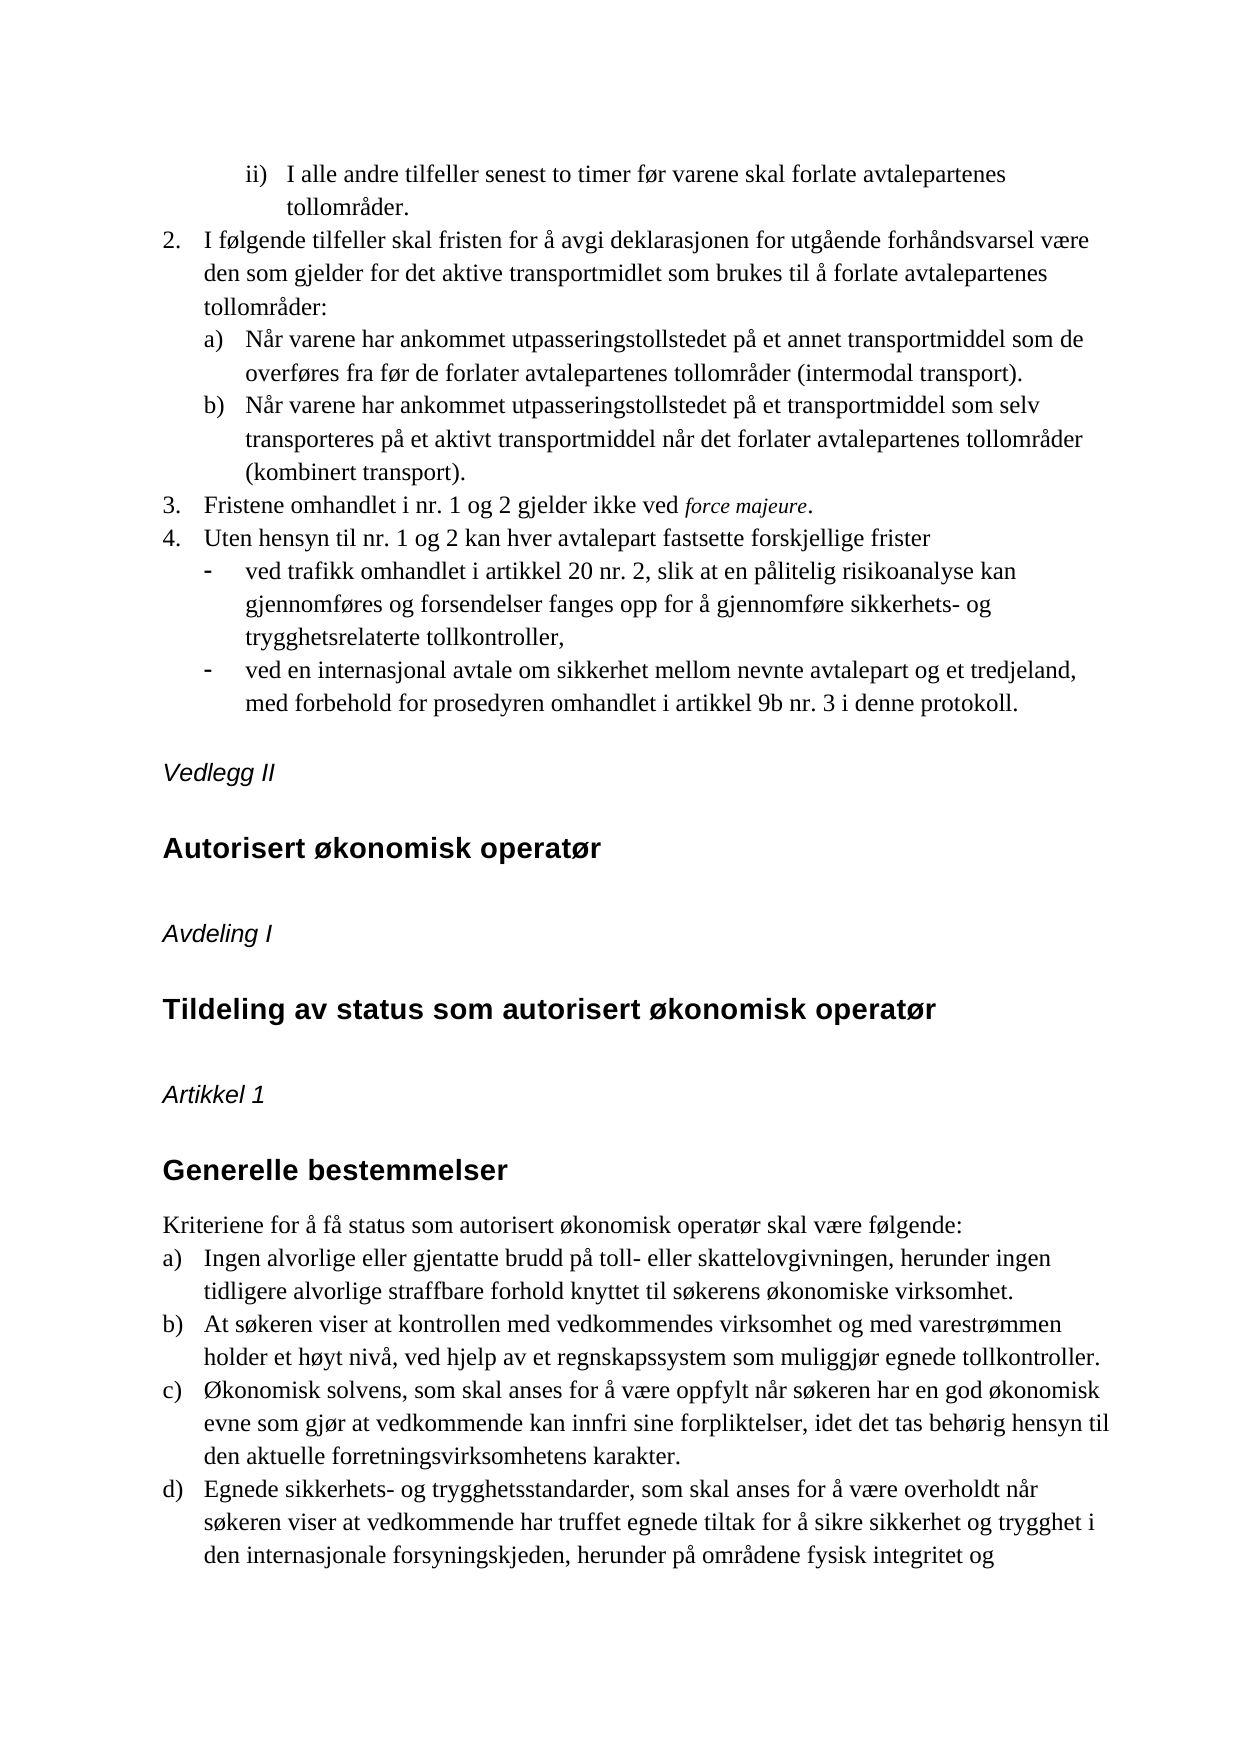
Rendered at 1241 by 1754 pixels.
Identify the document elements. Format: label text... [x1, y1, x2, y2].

text Artikkel 1 [162, 1080, 1119, 1109]
list 3. Fristene omhandlet i nr. 1 og 2 gjelder ikke ved force majeure. [162, 490, 1119, 518]
list a) Når varene har ankommet utpasseringstollstedet på et annet transportmiddel som de overføres fra før de forlater avtalepartenes tollområder (intermodal transport). [204, 324, 1119, 386]
list 2. I følgende tilfeller skal fristen for å avgi deklarasjonen for utgående forhåndsvarsel være den som gjelder for det aktive transportmidlet som brukes til å forlate avtalepartenes tollområder: [162, 226, 1119, 320]
list b) Når varene har ankommet utpasseringstollstedet på et transportmiddel som selv transporteres på et aktivt transportmiddel når det forlater avtalepartenes tollområder (kombinert transport). [204, 391, 1119, 485]
list c) Økonomisk solvens, som skal anses for å være oppfylt når søkeren har en god økonomisk evne som gjør at vedkommende kan innfri sine forpliktelser, idet det tas behørig hensyn til den aktuelle forretningsvirksomhetens karakter. [162, 1375, 1119, 1470]
subtitle Generelle bestemmelser [162, 1153, 1119, 1186]
list a) Ingen alvorlige eller gjentatte brudd på toll- eller skattelovgivningen, herunder ingen tidligere alvorlige straffbare forhold knyttet til søkerens økonomiske virksomhet. [162, 1243, 1119, 1305]
list 4. Uten hensyn til nr. 1 og 2 kan hver avtalepart fastsette forskjellige frister [162, 523, 1119, 551]
list ved en internasjonal avtale om sikkerhet mellom nevnte avtalepart og et tredjeland, med forbehold for prosedyren omhandlet i artikkel 9b nr. 3 i denne protokoll. [204, 655, 1119, 717]
list Kriteriene for å få status som autorisert økonomisk operatør skal være følgende: [162, 1210, 1119, 1239]
subtitle Autorisert økonomisk operatør [162, 831, 1119, 864]
text Avdeling I [162, 919, 1119, 948]
list ii) I alle andre tilfeller senest to timer før varene skal forlate avtalepartenes tollområder. [245, 159, 1119, 221]
text Vedlegg II [162, 758, 1119, 787]
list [162, 1474, 1119, 1569]
list b) At søkeren viser at kontrollen med vedkommendes virksomhet og med varestrømmen holder et høyt nivå, ved hjelp av et regnskapssystem som muliggjør egnede tollkontroller. [162, 1309, 1119, 1371]
list ved trafikk omhandlet i artikkel 20 nr. 2, slik at en pålitelig risikoanalyse kan gjennomføres og forsendelser fanges opp for å gjennomføre sikkerhets- og trygghetsrelaterte tollkontroller, [204, 556, 1119, 651]
subtitle Tildeling av status som autorisert økonomisk operatør [162, 992, 1119, 1025]
